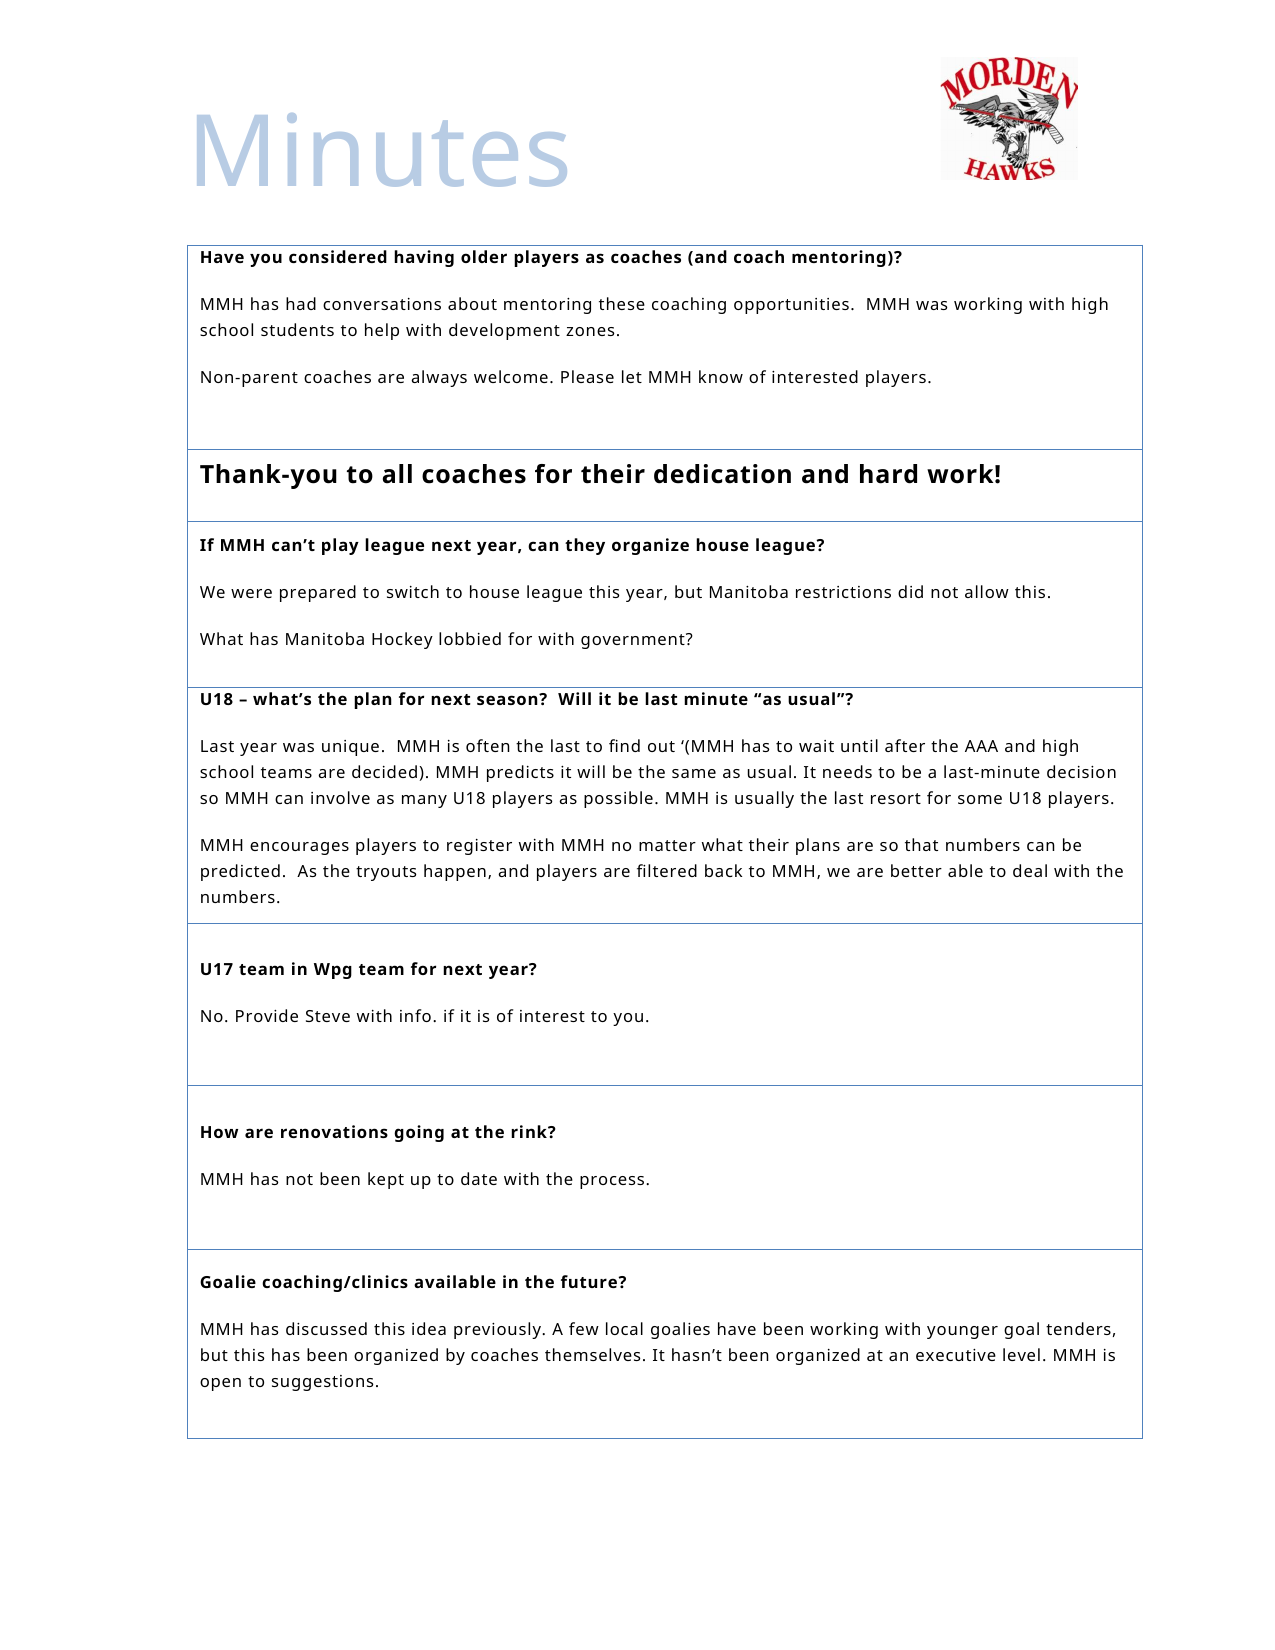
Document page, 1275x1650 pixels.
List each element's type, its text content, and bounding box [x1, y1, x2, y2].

table_cell U17 team in Wpg team for next year? No. Provide Steve with info. if it is of interest to you. [188, 924, 1142, 1085]
table_cell How are renovations going at the rink? MMH has not been kept up to date with the process. [188, 1086, 1142, 1248]
table_cell If MMH can’t play league next year, can they organize house league? We were prepared to switch to house league this year, but Manitoba restrictions did not allow this. What has Manitoba Hockey lobbied for with government? [188, 522, 1142, 687]
table_cell Goalie coaching/clinics available in the future? MMH has discussed this idea previously. A few local goalies have been working with younger goal tenders, but this has been organized by coaches themselves. It hasn’t been organized at an executive level. MMH is open to suggestions. [188, 1250, 1142, 1438]
picture [940, 57, 1078, 180]
table_cell U18 – what’s the plan for next season? Will it be last minute “as usual”? Last year was unique. MMH is often the last to find out ‘(MMH has to wait until after the AAA and high school teams are decided). MMH predicts it will be the same as usual. It needs to be a last-minute decision so MMH can involve as many U18 players as possible. MMH is usually the last resort for some U18 players. MMH encourages players to register with MMH no matter what their plans are so that numbers can be predicted. As the tryouts happen, and players are filtered back to MMH, we are better able to deal with the numbers. [188, 688, 1142, 923]
table_cell Thank-you to all coaches for their dedication and hard work! [188, 450, 1142, 521]
table_cell Have you considered having older players as coaches (and coach mentoring)? MMH has had conversations about mentoring these coaching opportunities. MMH was working with high school students to help with development zones. Non-parent coaches are always welcome. Please let MMH know of interested players. [188, 246, 1142, 449]
